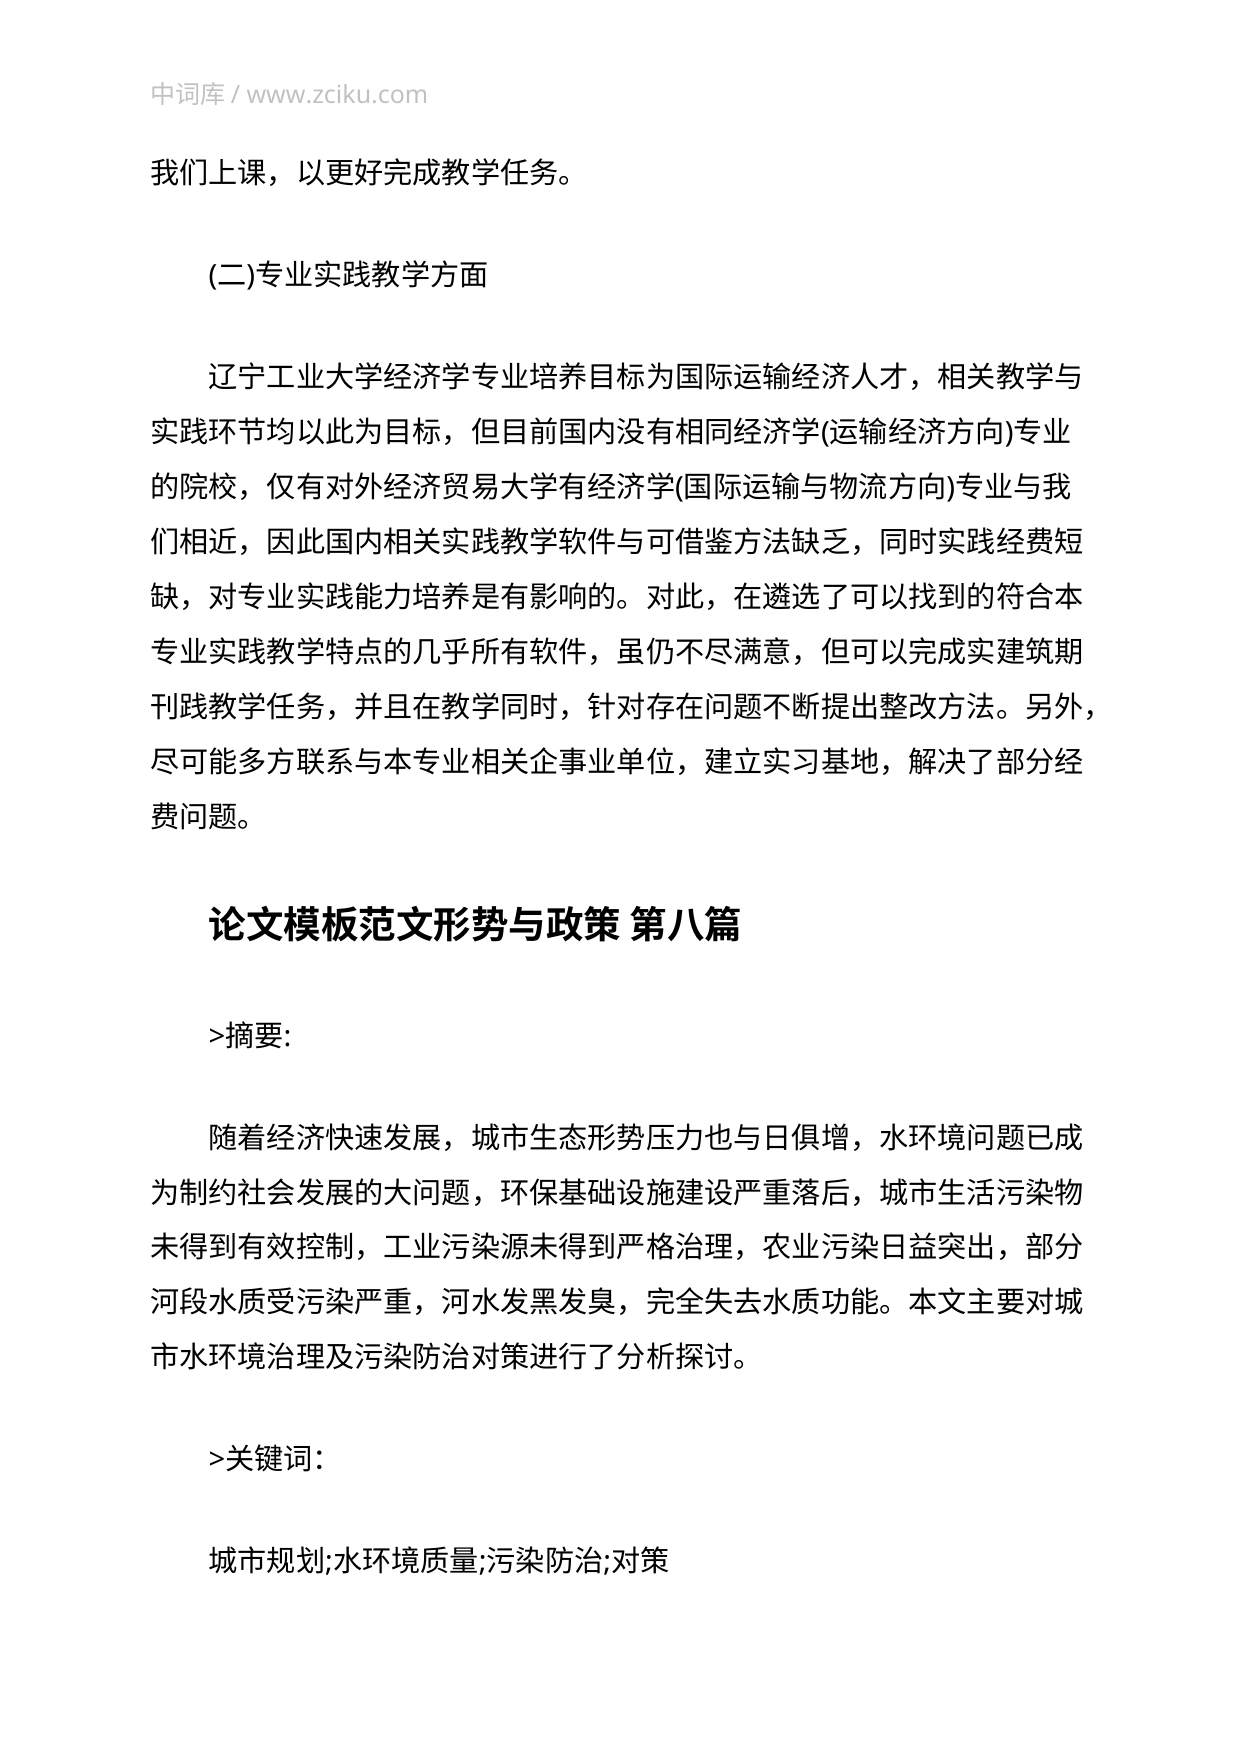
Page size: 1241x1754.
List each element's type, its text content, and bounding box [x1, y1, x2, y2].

text (二)专业实践教学方面 [150, 252, 1090, 294]
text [150, 150, 1090, 192]
text 论文模板范文形势与政策 第八篇 [150, 895, 1090, 949]
text >摘要: [150, 1012, 1090, 1055]
text 城市规划;水环境质量;污染防治;对策 [150, 1538, 1090, 1580]
text >关键词： [150, 1436, 1090, 1478]
text 辽宁工业大学经济学专业培养目标为国际运输经济人才，相关教学与实践环节均以此为目标，但目前国内没有相同经济学(运输经济方向)专业的院校，仅有对外经济贸易大学有经济学(国际运输与物流方向)专业与我们相近，因此国内相关实践教学软件与可借鉴方法缺乏，同时实践经费短缺，对专业实践能力培养是有影响的。对此，在遴选了可以找到的符合本专业实践教学特点的几乎所有软件，虽仍不尽满意，但可以完成实建筑期刊践教学任务，并且在教学同时，针对存在问题不断提出整改方法。另外，尽可能多方联系与本专业相关企事业单位，建立实习基地，解决了部分经费问题。 [150, 354, 1090, 835]
text 随着经济快速发展，城市生态形势压力也与日俱增，水环境问题已成为制约社会发展的大问题，环保基础设施建设严重落后，城市生活污染物未得到有效控制，工业污染源未得到严格治理，农业污染日益突出，部分河段水质受污染严重，河水发黑发臭，完全失去水质功能。本文主要对城市水环境治理及污染防治对策进行了分析探讨。 [150, 1114, 1090, 1376]
